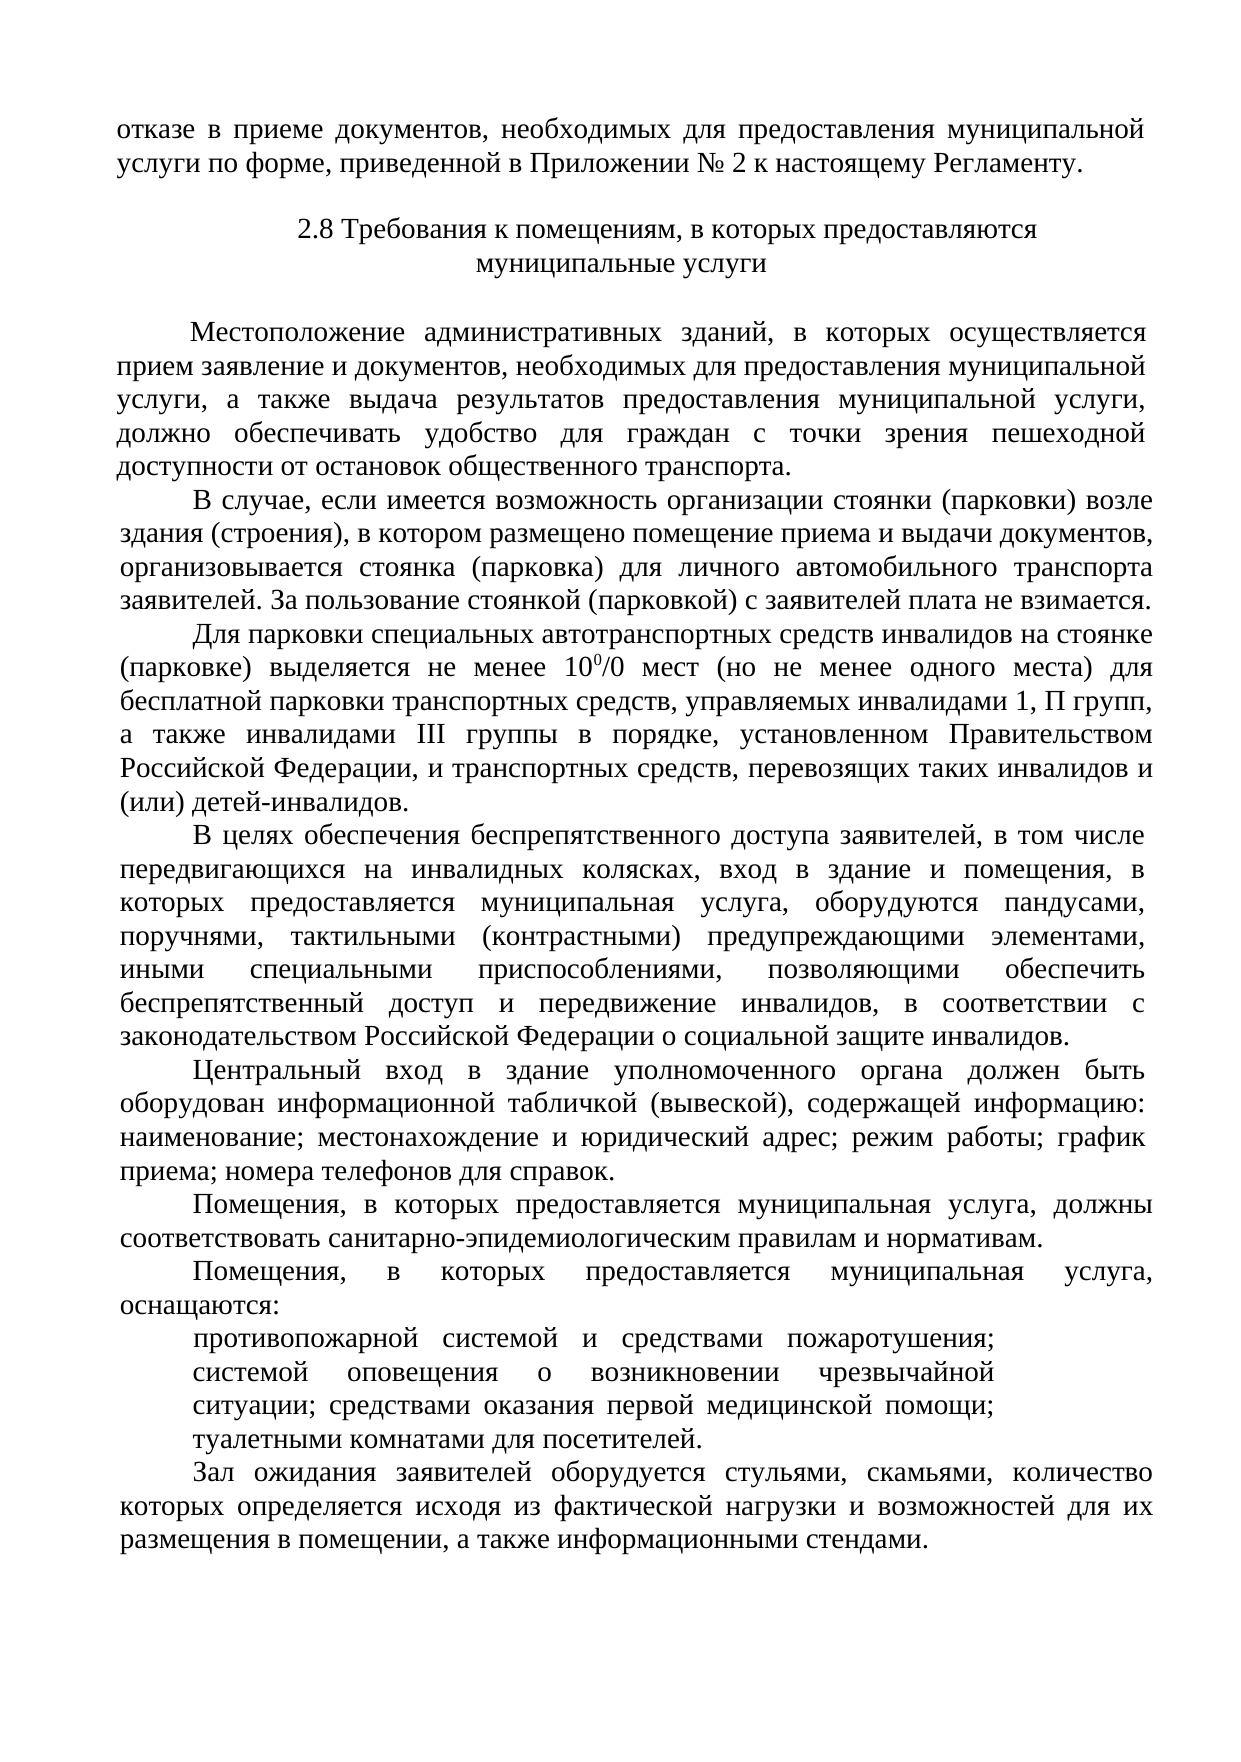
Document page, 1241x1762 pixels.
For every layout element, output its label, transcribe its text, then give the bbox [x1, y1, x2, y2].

subtitle 2.8 Требования к помещениям, в которых предоставляются муниципальные услуги [297, 211, 1155, 278]
text Зал ожидания заявителей оборудуется стульями, скамьями, количество которых определяется исходя из фактической нагрузки и возможностей для их размещения в помещении, а также информационными стендами. [119, 1454, 1154, 1555]
text В случае, если имеется возможность организации стоянки (парковки) возле здания (строения), в котором размещено помещение приема и выдачи документов, организовывается стоянка (парковка) для личного автомобильного транспорта заявителей. За пользование стоянкой (парковкой) с заявителей плата не взимается. [119, 482, 1154, 616]
text Центральный вход в здание уполномоченного органа должен быть оборудован информационной табличкой (вывеской), содержащей информацию: наименование; местонахождение и юридический адрес; режим работы; график приема; номера телефонов для справок. [119, 1052, 1146, 1186]
text Помещения, в которых предоставляется муниципальная услуга, оснащаются: [119, 1253, 1154, 1320]
text В целях обеспечения беспрепятственного доступа заявителей, в том числе передвигающихся на инвалидных колясках, вход в здание и помещения, в которых предоставляется муниципальная услуга, оборудуются пандусами, поручнями, тактильными (контрастными) предупреждающими элементами, иными специальными приспособлениями, позволяющими обеспечить беспрепятственный доступ и передвижение инвалидов, в соответствии с законодательством Российской Федерации о социальной защите инвалидов. [119, 817, 1146, 1052]
text противопожарной системой и средствами пожаротушения; системой оповещения о возникновении чрезвычайной ситуации; средствами оказания первой медицинской помощи; туалетными комнатами для посетителей. [192, 1320, 995, 1454]
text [116, 111, 1145, 178]
text Местоположение административных зданий, в которых осуществляется прием заявление и документов, необходимых для предоставления муниципальной услуги, а также выдача результатов предоставления муниципальной услуги, должно обеспечивать удобство для граждан с точки зрения пешеходной доступности от остановок общественного транспорта. [116, 314, 1147, 482]
text Для парковки специальных автотранспортных средств инвалидов на стоянке (парковке) выделяется не менее 100/0 мест (но не менее одного места) для бесплатной парковки транспортных средств, управляемых инвалидами 1, П групп, а также инвалидами III группы в порядке, установленном Правительством Российской Федерации, и транспортных средств, перевозящих таких инвалидов и (или) детей-инвалидов. [119, 616, 1154, 817]
text Помещения, в которых предоставляется муниципальная услуга, должны соответствовать санитарно-эпидемиологическим правилам и нормативам. [119, 1186, 1154, 1253]
